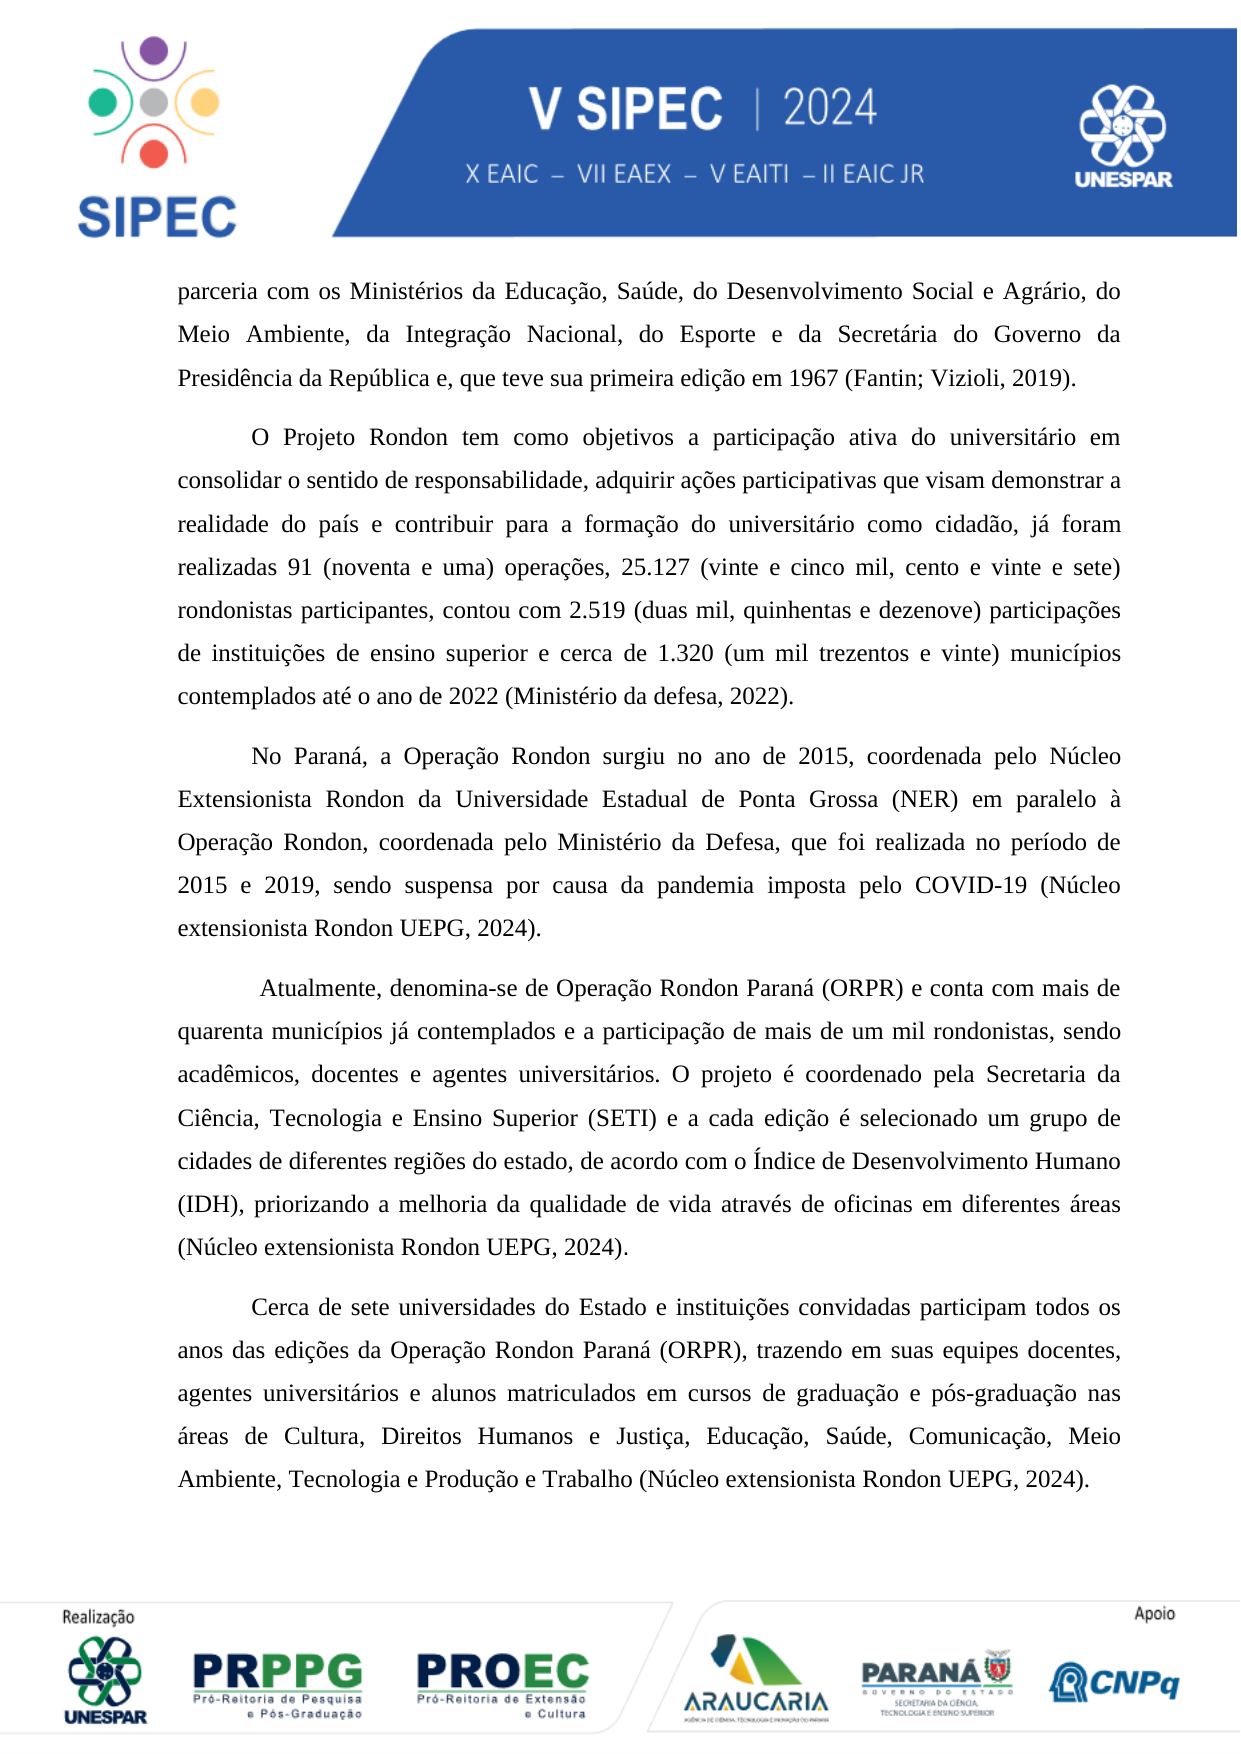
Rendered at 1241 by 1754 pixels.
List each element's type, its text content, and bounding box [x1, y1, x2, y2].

text Cerca de sete universidades do Estado e instituições convidadas participam todos os anos das edições da Operação Rondon Paraná (ORPR), trazendo em suas equipes docentes, agentes universitários e alunos matriculados em cursos de graduação e pós-graduação nas áreas de Cultura, Direitos Humanos e Justiça, Educação, Saúde, Comunicação, Meio Ambiente, Tecnologia e Produção e Trabalho (Núcleo extensionista Rondon UEPG, 2024). [177, 1292, 1122, 1493]
text Atualmente, denomina-se de Operação Rondon Paraná (ORPR) e conta com mais de quarenta municípios já contemplados e a participação de mais de um mil rondonistas, sendo acadêmicos, docentes e agentes universitários. O projeto é coordenado pela Secretaria da Ciência, Tecnologia e Ensino Superior (SETI) e a cada edição é selecionado um grupo de cidades de diferentes regiões do estado, de acordo com o Índice de Desenvolvimento Humano (IDH), priorizando a melhoria da qualidade de vida através de oficinas em diferentes áreas (Núcleo extensionista Rondon UEPG, 2024). [177, 973, 1122, 1261]
picture [0, 0, 1236, 256]
text No Paraná, a Operação Rondon surgiu no ano de 2015, coordenada pelo Núcleo Extensionista Rondon da Universidade Estadual de Ponta Grossa (NER) em paralelo à Operação Rondon, coordenada pelo Ministério da Defesa, que foi realizada no período de 2015 e 2019, sendo suspensa por causa da pandemia imposta pelo COVID-19 (Núcleo extensionista Rondon UEPG, 2024). [177, 741, 1122, 942]
picture [0, 1591, 1241, 1754]
text O Projeto Rondon tem como objetivos a participação ativa do universitário em consolidar o sentido de responsabilidade, adquirir ações participativas que visam demonstrar a realidade do país e contribuir para a formação do universitário como cidadão, já foram realizadas 91 (noventa e uma) operações, 25.127 (vinte e cinco mil, cento e vinte e sete) rondonistas participantes, contou com 2.519 (duas mil, quinhentas e dezenove) participações de instituições de ensino superior e cerca de 1.320 (um mil trezentos e vinte) municípios contemplados até o ano de 2022 (Ministério da defesa, 2022). [177, 422, 1122, 710]
